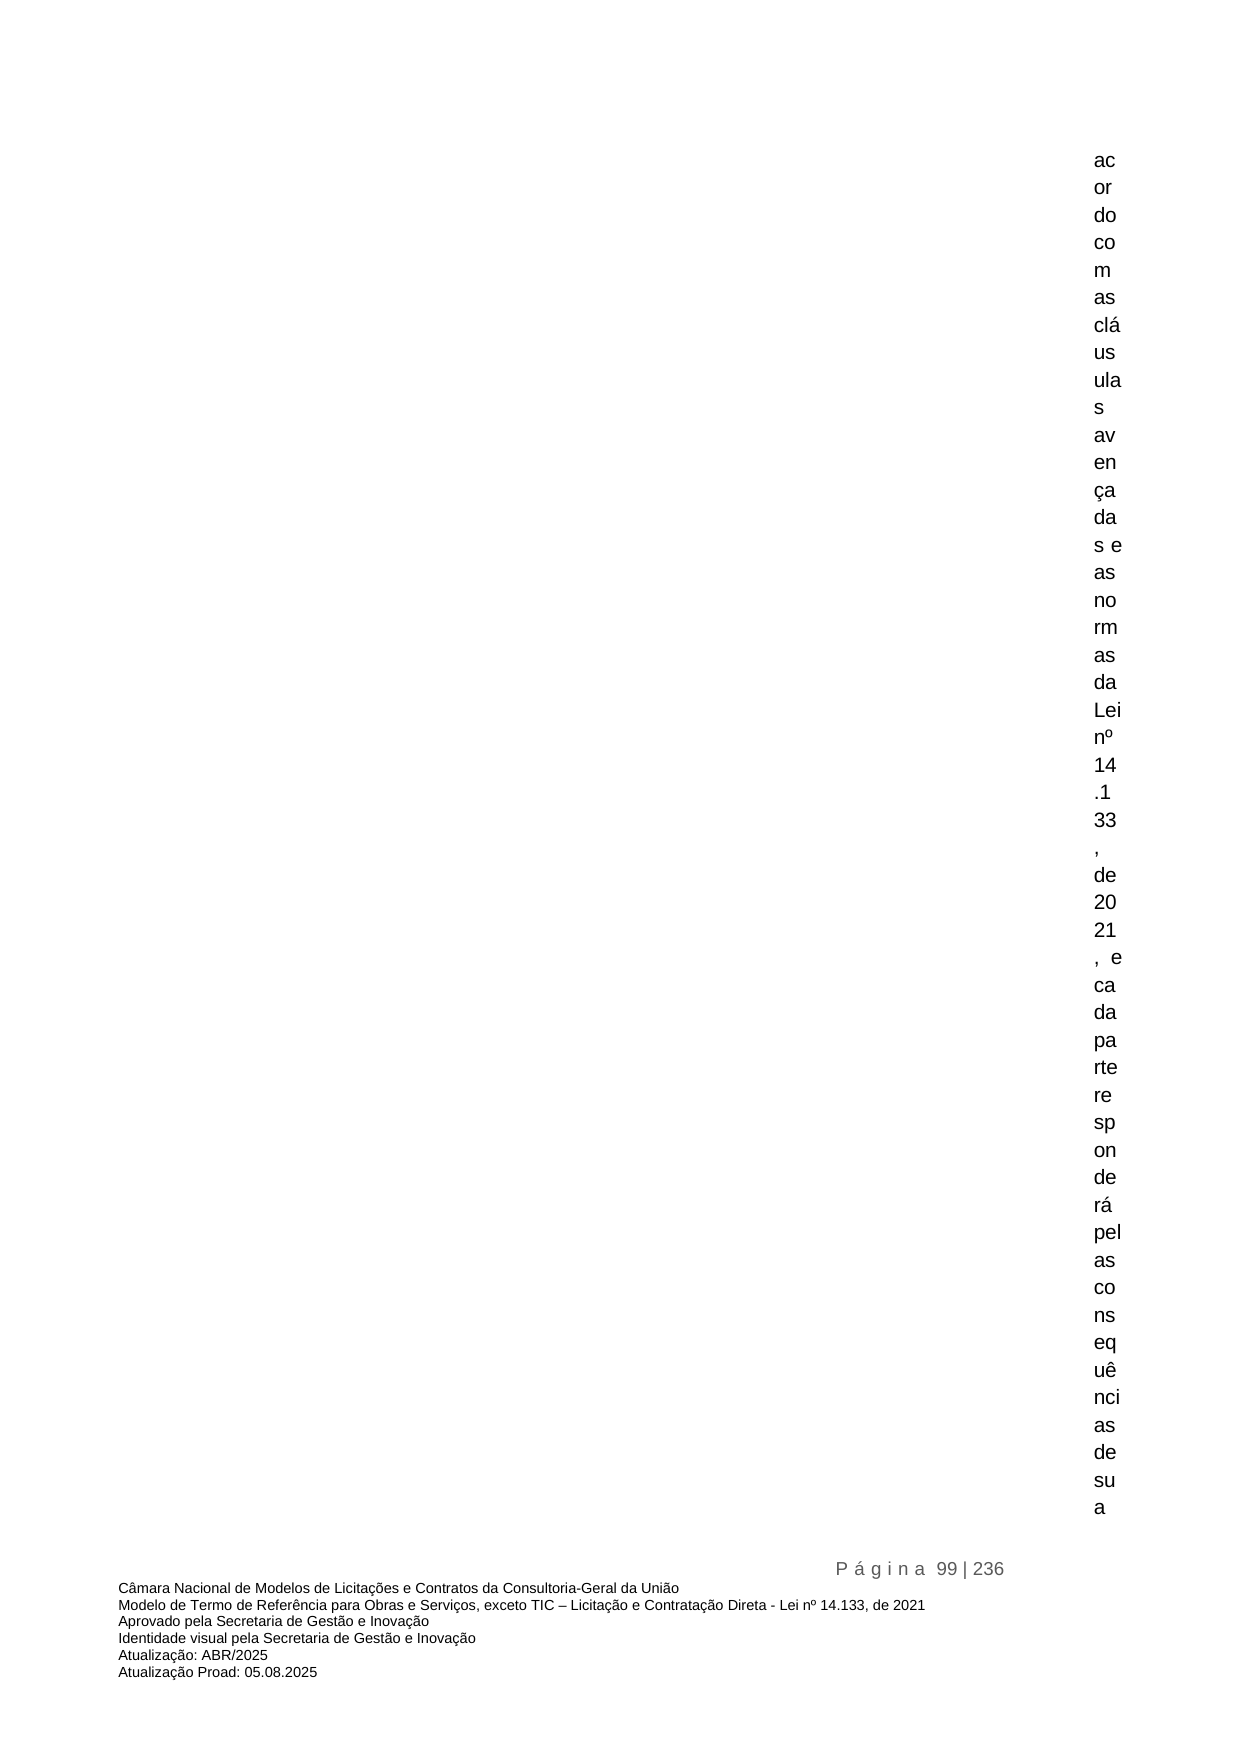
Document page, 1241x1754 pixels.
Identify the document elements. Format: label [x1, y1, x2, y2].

text [1048, 148, 1122, 1519]
